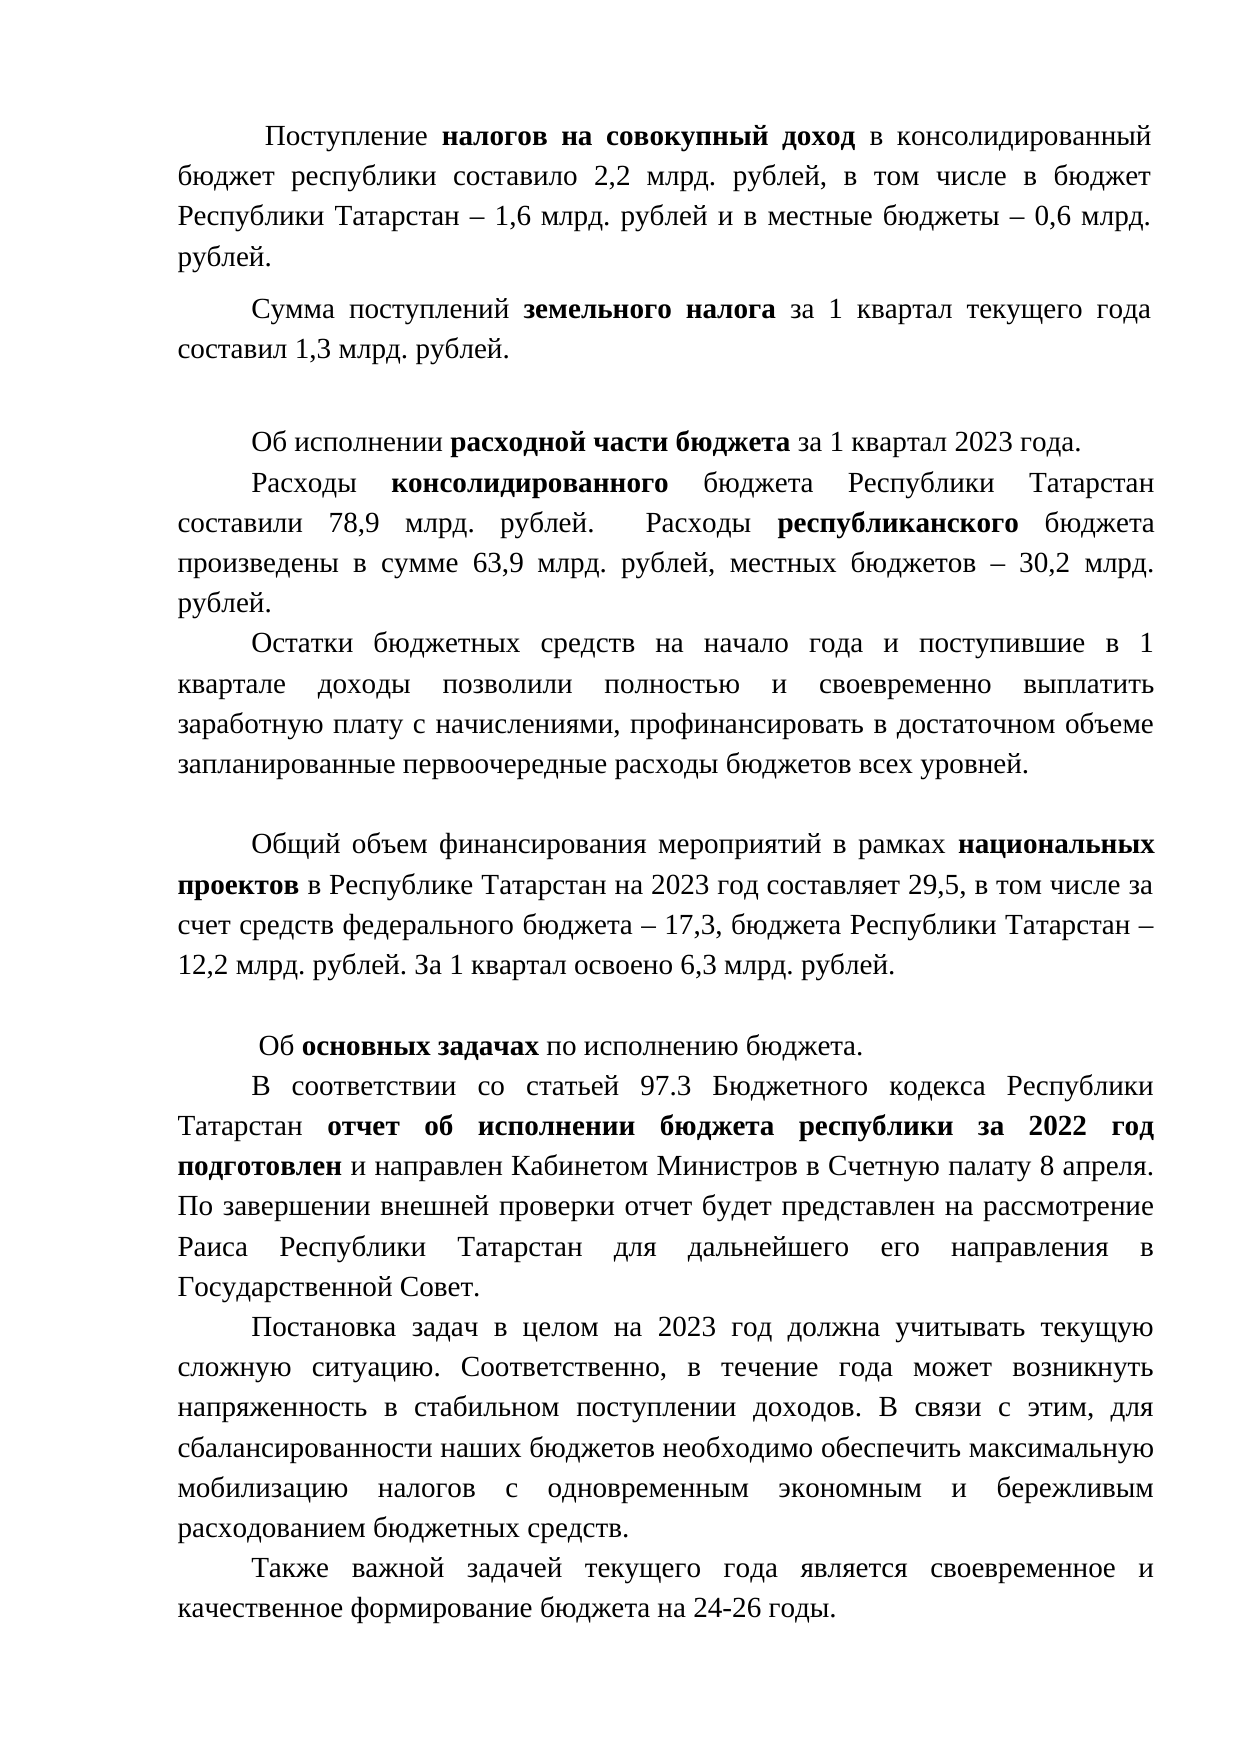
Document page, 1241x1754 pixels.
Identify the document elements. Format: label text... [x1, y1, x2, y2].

text Об исполнении расходной части бюджета за 1 квартал 2023 года. [177, 424, 1155, 458]
text Остатки бюджетных средств на начало года и поступившие в 1 квартале доходы позволили полностью и своевременно выплатить заработную плату с начислениями, профинансировать в достаточном объеме запланированные первоочередные расходы бюджетов всех уровней. [177, 626, 1155, 780]
text Поступление налогов на совокупный доход в консолидированный бюджет республики составило 2,2 млрд. рублей, в том числе в бюджет Республики Татарстан – 1,6 млрд. рублей и в местные бюджеты – 0,6 млрд. рублей. [177, 118, 1152, 272]
text Постановка задач в целом на 2023 год должна учитывать текущую сложную ситуацию. Соответственно, в течение года может возникнуть напряженность в стабильном поступлении доходов. В связи с этим, для сбалансированности наших бюджетов необходимо обеспечить максимальную мобилизацию налогов с одновременным экономным и бережливым расходованием бюджетных средств. [177, 1309, 1155, 1544]
text Общий объем финансирования мероприятий в рамках национальных проектов в Республике Татарстан на 2023 год составляет 29,5, в том числе за счет средств федерального бюджета – 17,3, бюджета Республики Татарстан – 12,2 млрд. рублей. За 1 квартал освоено 6,3 млрд. рублей. [177, 827, 1155, 981]
text В соответствии со статьей 97.3 Бюджетного кодекса Республики Татарстан отчет об исполнении бюджета республики за 2022 год подготовлен и направлен Кабинетом Министров в Счетную палату 8 апреля. По завершении внешней проверки отчет будет представлен на рассмотрение Раиса Республики Татарстан для дальнейшего его направления в Государственной Совет. [177, 1068, 1155, 1302]
text Также важной задачей текущего года является своевременное и качественное формирование бюджета на 24-26 годы. [177, 1550, 1155, 1624]
text Сумма поступлений земельного налога за 1 квартал текущего года составил 1,3 млрд. рублей. [177, 291, 1152, 365]
text Расходы консолидированного бюджета Республики Татарстан составили 78,9 млрд. рублей. Расходы республиканского бюджета произведены в сумме 63,9 млрд. рублей, местных бюджетов – 30,2 млрд. рублей. [177, 465, 1155, 619]
text Об основных задачах по исполнению бюджета. [177, 1028, 1155, 1061]
